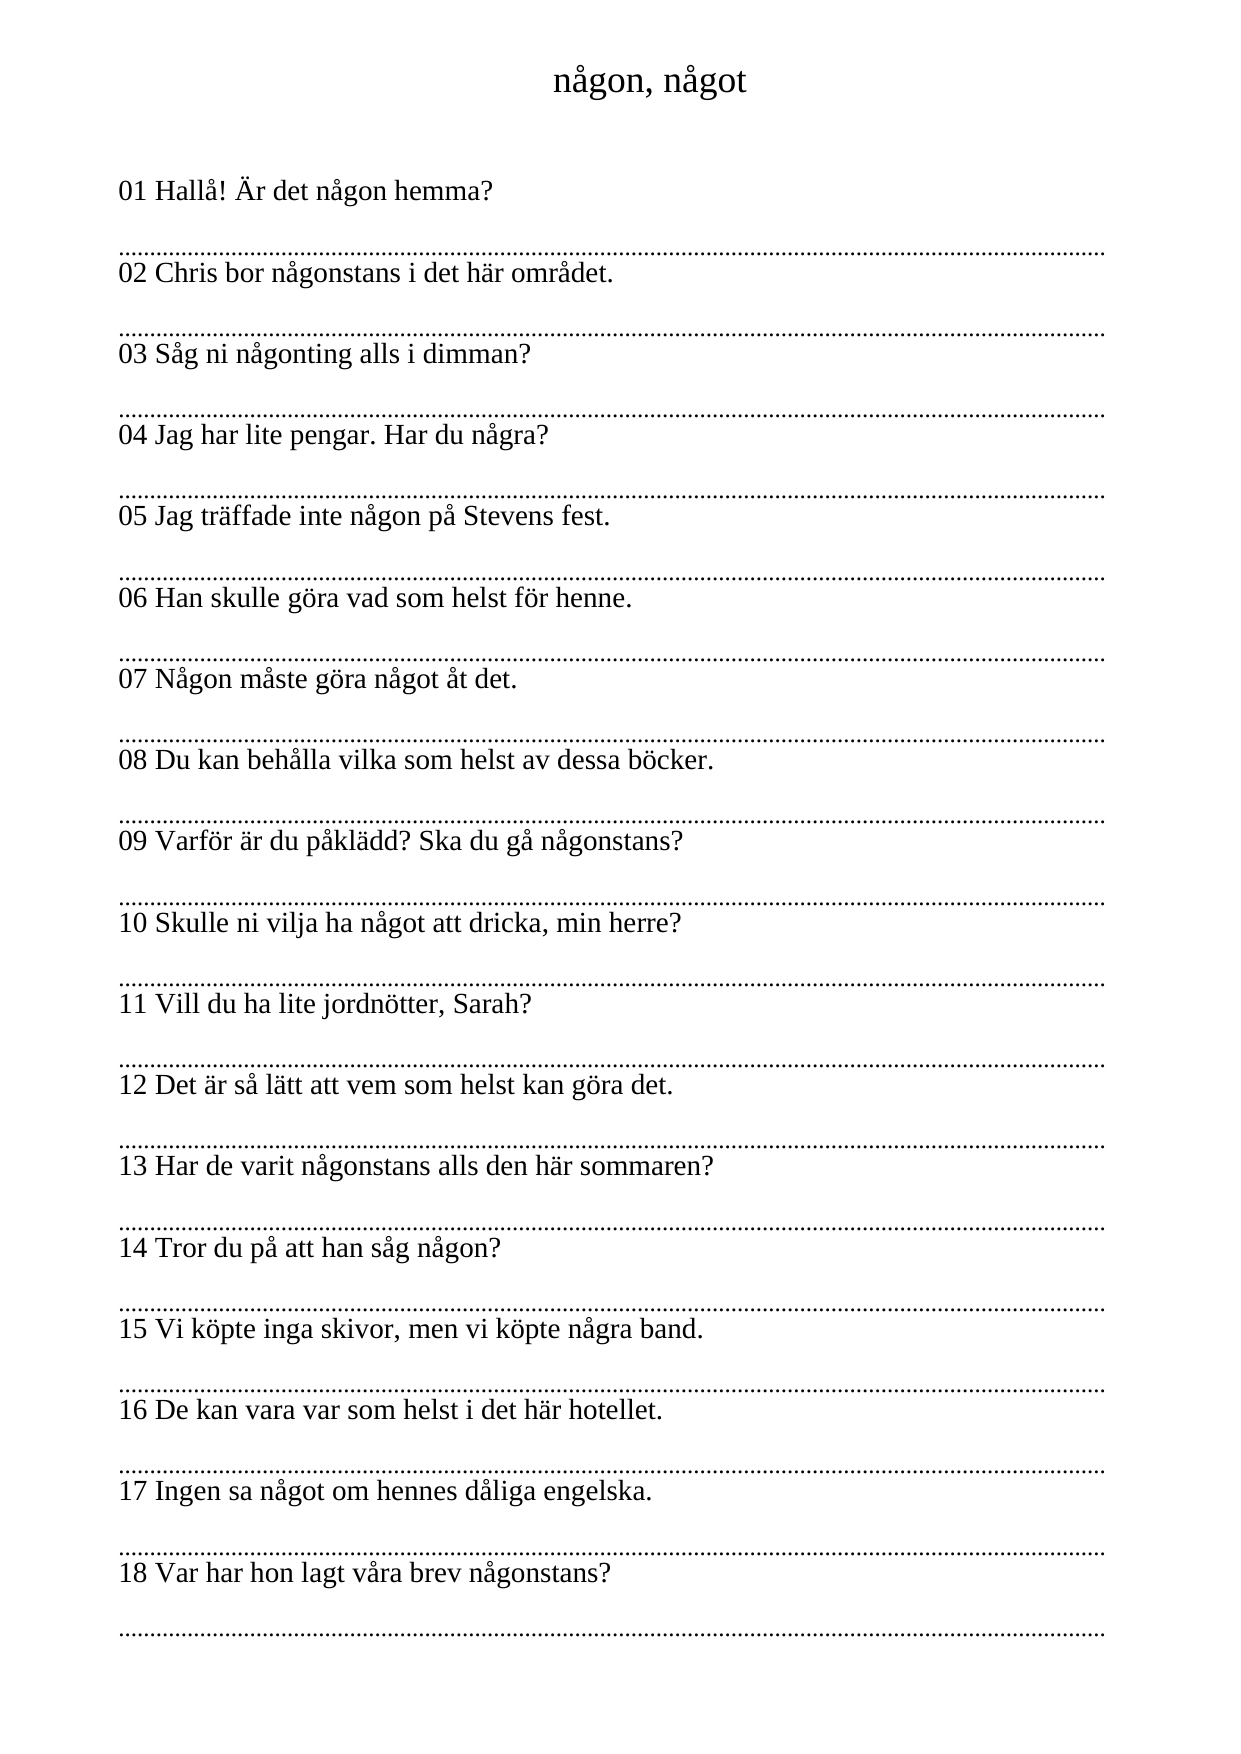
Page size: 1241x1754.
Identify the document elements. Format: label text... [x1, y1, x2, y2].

text 12 Det är så lätt att vem som helst kan göra det. [118, 1073, 1181, 1100]
text 09 Varför är du påklädd? Ska du gå någonstans? [118, 829, 1181, 856]
text 05 Jag träffade inte någon på Stevens fest. [118, 504, 1181, 531]
text 15 Vi köpte inga skivor, men vi köpte några band. [118, 1317, 1181, 1344]
text 16 De kan vara var som helst i det här hotellet. [118, 1398, 1181, 1425]
text 01 Hallå! Är det någon hemma? [118, 179, 1181, 206]
text 02 Chris bor någonstans i det här området. [118, 260, 1181, 287]
text 10 Skulle ni vilja ha något att dricka, min herre? [118, 910, 1181, 937]
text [118, 1614, 1181, 1642]
text 08 Du kan behålla vilka som helst av dessa böcker. [118, 748, 1181, 775]
text 06 Han skulle göra vad som helst för henne. [118, 585, 1181, 612]
text någon, något [118, 71, 1181, 98]
text 14 Tror du på att han såg någon? [118, 1235, 1181, 1262]
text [118, 233, 1181, 260]
text 18 Var har hon lagt våra brev någonstans? [118, 1560, 1181, 1587]
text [118, 1533, 1181, 1560]
text 17 Ingen sa något om hennes dåliga engelska. [118, 1479, 1181, 1506]
text 11 Vill du ha lite jordnötter, Sarah? [118, 992, 1181, 1019]
text 13 Har de varit någonstans alls den här sommaren? [118, 1154, 1181, 1181]
text 04 Jag har lite pengar. Har du några? [118, 423, 1181, 450]
text 03 Såg ni någonting alls i dimman? [118, 342, 1181, 369]
text 07 Någon måste göra något åt det. [118, 667, 1181, 694]
